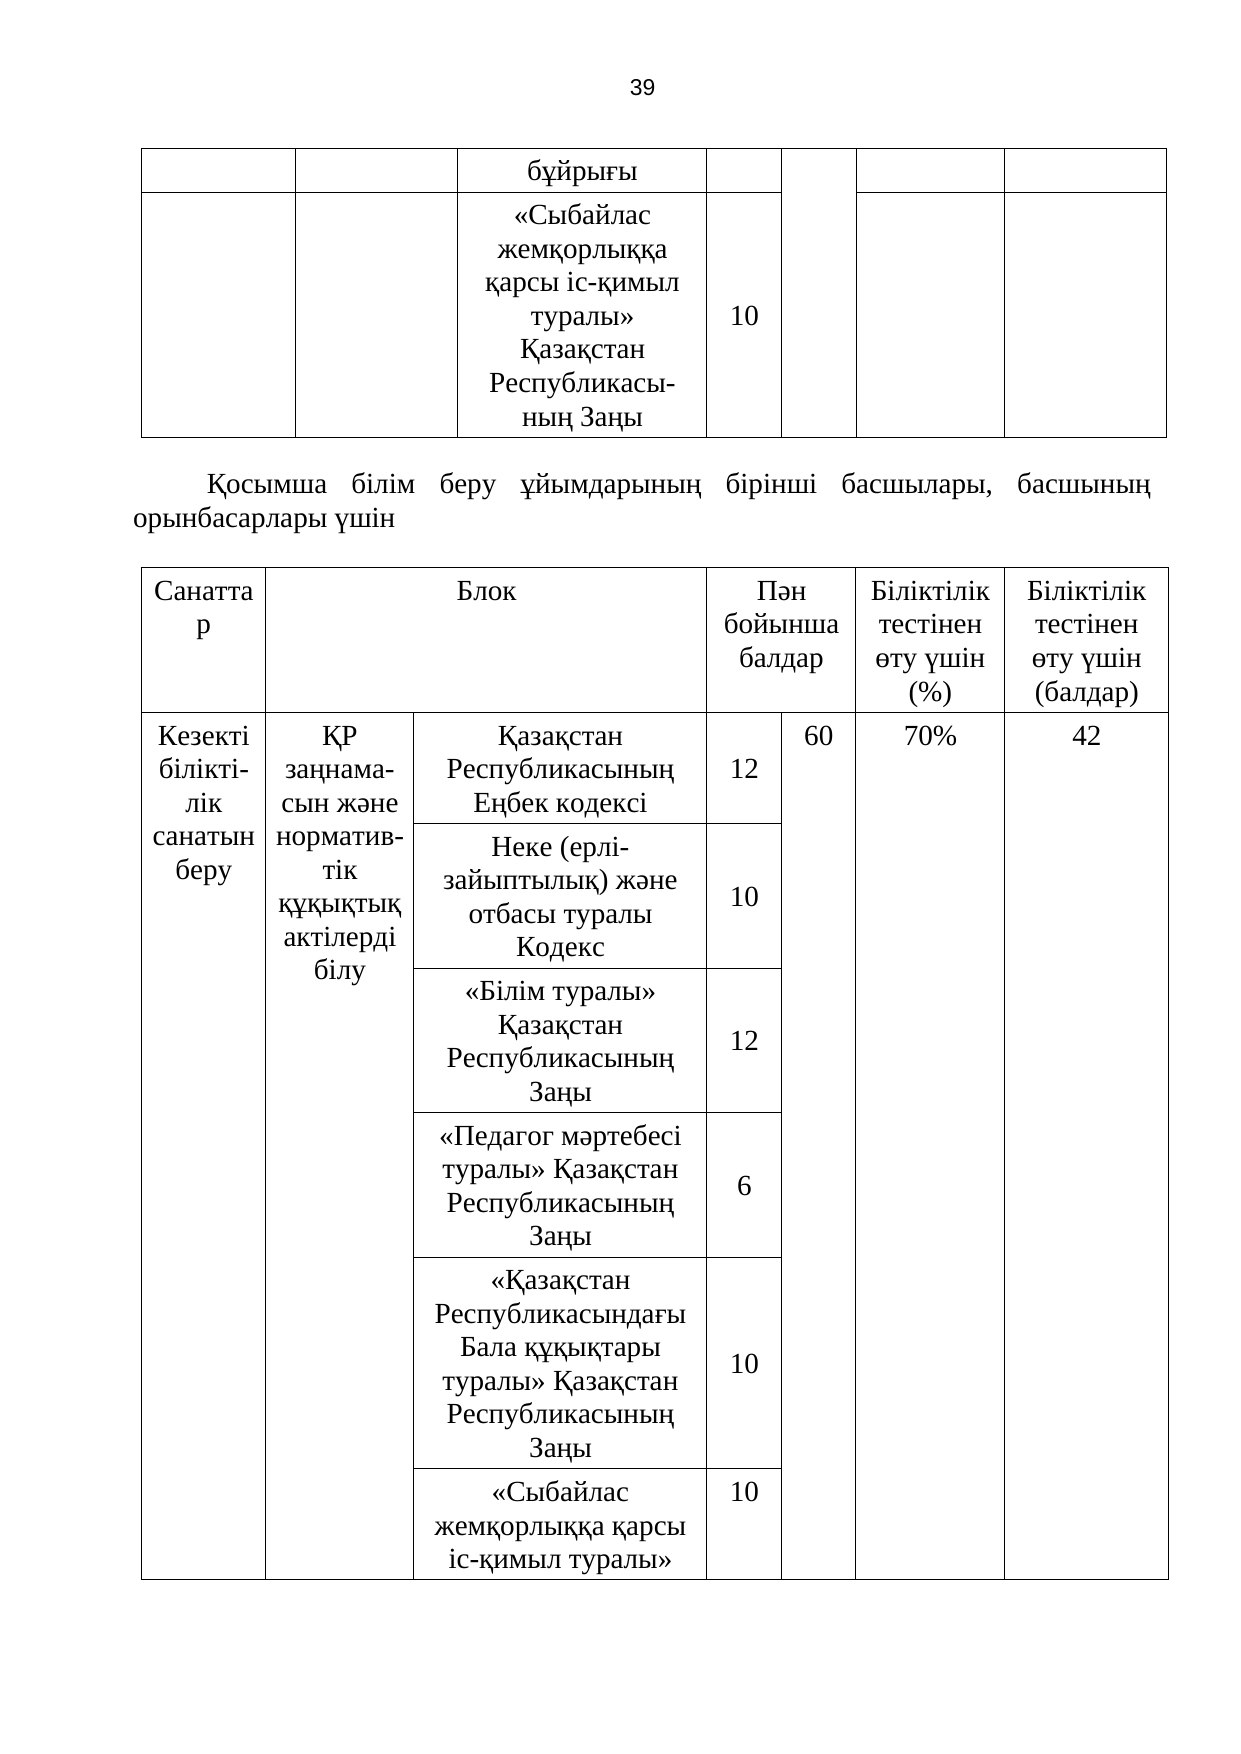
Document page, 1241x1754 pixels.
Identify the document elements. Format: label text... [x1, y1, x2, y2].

table_cell Кезекті білікті-лік санатын беру [142, 713, 265, 1579]
table_header Біліктілік тестінен өту үшін (балдар) [1005, 568, 1168, 712]
table_header Пән бойынша балдар [707, 568, 855, 712]
table_cell [1005, 193, 1166, 437]
table_cell ҚР заңнама-сын және норматив-тік құқықтық актілерді білу [266, 713, 413, 1579]
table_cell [458, 149, 706, 192]
table_cell 12 [707, 969, 781, 1112]
table_cell 70% [856, 713, 1004, 1579]
table_cell 6 [707, 1113, 781, 1257]
table_cell 10 [707, 1258, 781, 1468]
table_cell «Педагог мәртебесі туралы» Қазақстан Республикасының Заңы [414, 1113, 706, 1257]
table_cell [296, 193, 457, 437]
table_cell «Білім туралы» Қазақстан Республикасының Заңы [414, 969, 706, 1112]
table_header Біліктілік тестінен өту үшін (%) [856, 568, 1004, 712]
table_cell 10 [707, 1469, 781, 1579]
table_cell [857, 193, 1004, 437]
table_header Санаттар [142, 568, 265, 712]
table_cell 10 [707, 193, 781, 437]
table_cell [142, 193, 295, 437]
table_cell «Сыбайлас жемқорлыққа қарсы іс-қимыл туралы» Қазақстан Республикасы-ның Заңы [458, 193, 706, 437]
table_cell «Қазақстан Республикасындағы Бала құқықтары туралы» Қазақстан Республикасының Заңы [414, 1258, 706, 1468]
table_cell 42 [1005, 713, 1168, 1579]
table_cell 10 [707, 824, 781, 967]
table_cell Қазақстан Республикасының Еңбек кодексі [414, 713, 706, 823]
text Қосымша білім беру ұйымдарының бірінші басшылары, басшының орынбасарлары үшін [133, 467, 1152, 534]
table_cell 12 [707, 713, 781, 823]
table_cell 60 [782, 713, 855, 1579]
table_cell Неке (ерлі-зайыптылық) және отбасы туралы Кодекс [414, 824, 706, 967]
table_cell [414, 1469, 706, 1579]
table_header Блок [266, 568, 706, 712]
table_cell 5 [707, 149, 781, 192]
